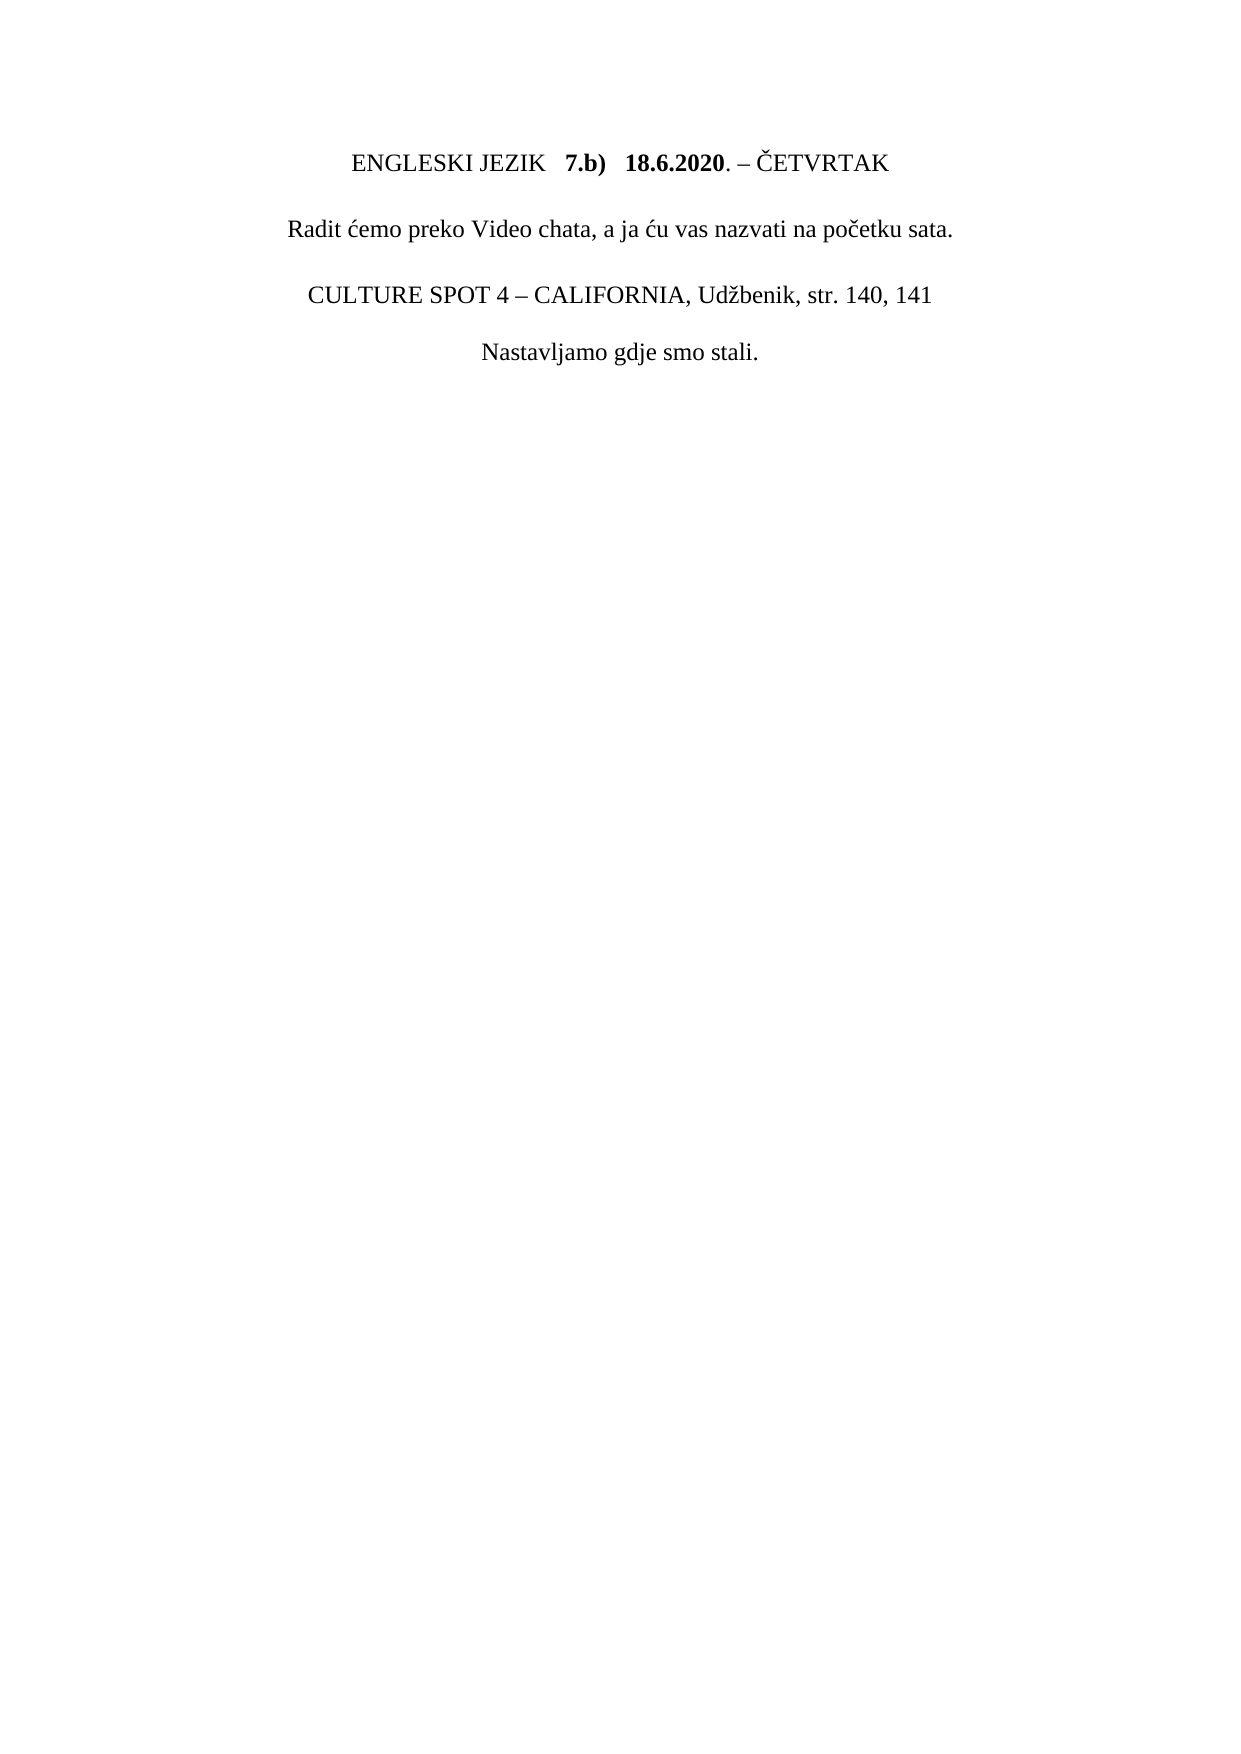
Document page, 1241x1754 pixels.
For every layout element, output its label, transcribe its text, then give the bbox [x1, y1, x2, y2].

text ENGLESKI JEZIK 7.b) 18.6.2020. – ČETVRTAK [148, 148, 1093, 176]
text Radit ćemo preko Video chata, a ja ću vas nazvati na početku sata. [148, 214, 1093, 242]
text CULTURE SPOT 4 – CALIFORNIA, Udžbenik, str. 140, 141 [148, 280, 1093, 308]
text Nastavljamo gdje smo stali. [148, 337, 1093, 366]
